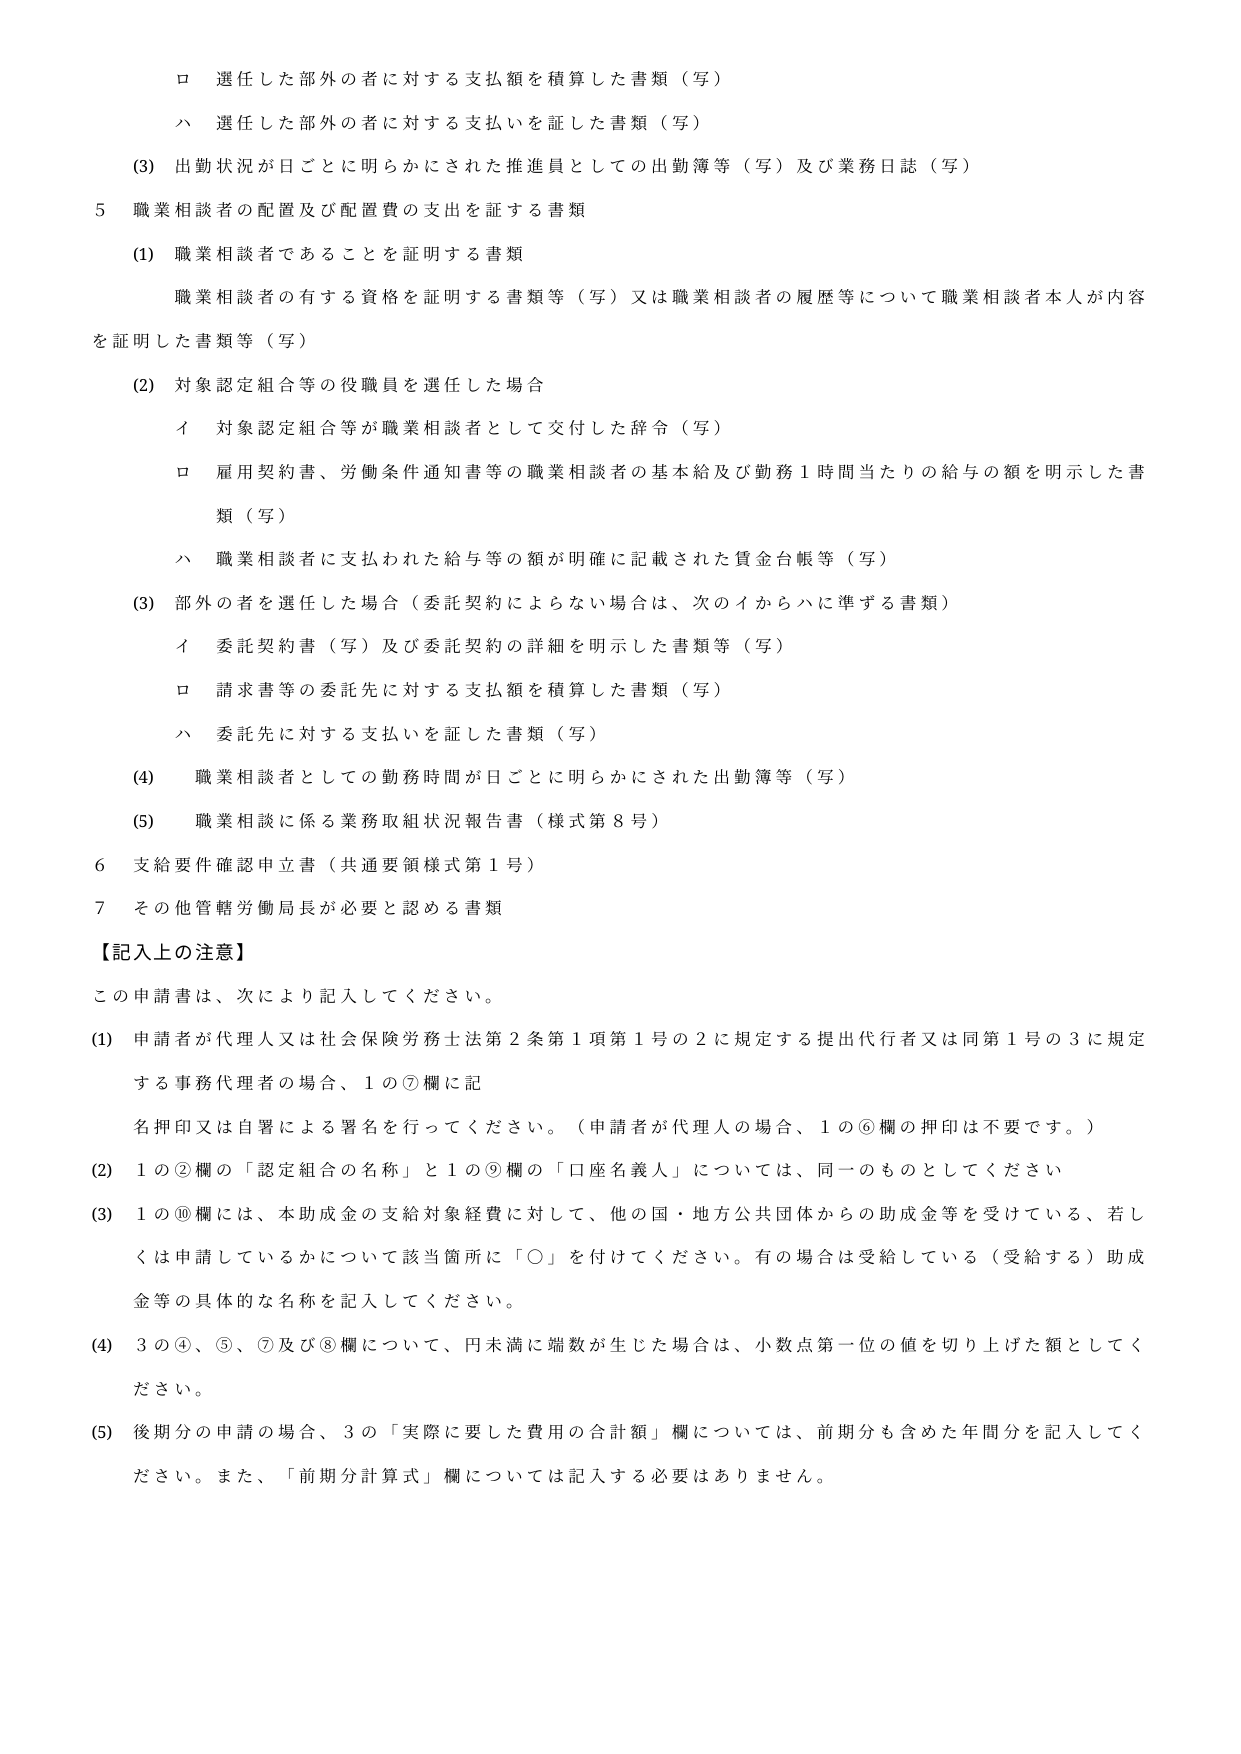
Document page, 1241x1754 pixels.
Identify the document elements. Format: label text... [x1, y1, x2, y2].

list 対象認定組合等の役職員を選任した場合 [123, 362, 1149, 406]
list 申請者が代理人又は社会保険労務士法第２条第１項第１号の２に規定する提出代行者又は同第１号の３に規定する事務代理者の場合、１の⑦欄に記 [91, 1017, 1149, 1104]
list 後期分の申請の場合、３の「実際に要した費用の合計額」欄については、前期分も含めた年間分を記入してください。また、「前期分計算式」欄については記入する必要はありません。 [91, 1409, 1149, 1497]
text ７ その他管轄労働局長が必要と認める書類 [91, 886, 1149, 929]
text 職業相談者の有する資格を証明する書類等（写）又は職業相談者の履歴等について職業相談者本人が内容を証明した書類等（写） [91, 275, 1149, 362]
list ３の④、⑤、⑦及び⑧欄について、円未満に端数が生じた場合は、小数点第一位の値を切り上げた額としてください。 [91, 1322, 1149, 1409]
text ロ 雇用契約書、労働条件通知書等の職業相談者の基本給及び勤務１時間当たりの給与の額を明示した書類（写） [136, 449, 1149, 537]
list 職業相談者であることを証明する書類 [123, 231, 1149, 275]
text イ 対象認定組合等が職業相談者として交付した辞令（写） [136, 406, 1149, 449]
text (4) 職業相談者としての勤務時間が日ごとに明らかにされた出勤簿等（写） [91, 755, 1149, 798]
list １の②欄の「認定組合の名称」と１の⑨欄の「口座名義人」については、同一のものとしてください [91, 1148, 1149, 1191]
text イ 委託契約書（写）及び委託契約の詳細を明示した書類等（写） [136, 624, 1149, 668]
text (5) 職業相談に係る業務取組状況報告書（様式第８号） [91, 798, 1149, 842]
list １の⑩欄には、本助成金の支給対象経費に対して、他の国・地方公共団体からの助成金等を受けている、若しくは申請しているかについて該当箇所に「○」を付けてください。有の場合は受給している（受給する）助成金等の具体的な名称を記入してください。 [91, 1191, 1149, 1322]
text ハ 職業相談者に支払われた給与等の額が明確に記載された賃金台帳等（写） [136, 537, 1149, 580]
text ハ 委託先に対する支払いを証した書類（写） [136, 711, 1149, 755]
text この申請書は、次により記入してください。 [91, 973, 1149, 1017]
text ６ 支給要件確認申立書（共通要領様式第１号） [91, 842, 1149, 886]
list 【記入上の注意】 [62, 929, 1149, 973]
text ５ 職業相談者の配置及び配置費の支出を証する書類 [91, 187, 1149, 231]
text ロ 選任した部外の者に対する支払額を積算した書類（写） [136, 57, 1149, 100]
list 部外の者を選任した場合（委託契約によらない場合は、次のイからハに準ずる書類） [123, 580, 1149, 624]
list 出勤状況が日ごとに明らかにされた推進員としての出勤簿等（写）及び業務日誌（写） [123, 144, 1149, 187]
text 名押印又は自署による署名を行ってください。（申請者が代理人の場合、１の⑥欄の押印は不要です。） [91, 1104, 1149, 1148]
text ハ 選任した部外の者に対する支払いを証した書類（写） [136, 100, 1149, 144]
text ロ 請求書等の委託先に対する支払額を積算した書類（写） [136, 668, 1149, 711]
